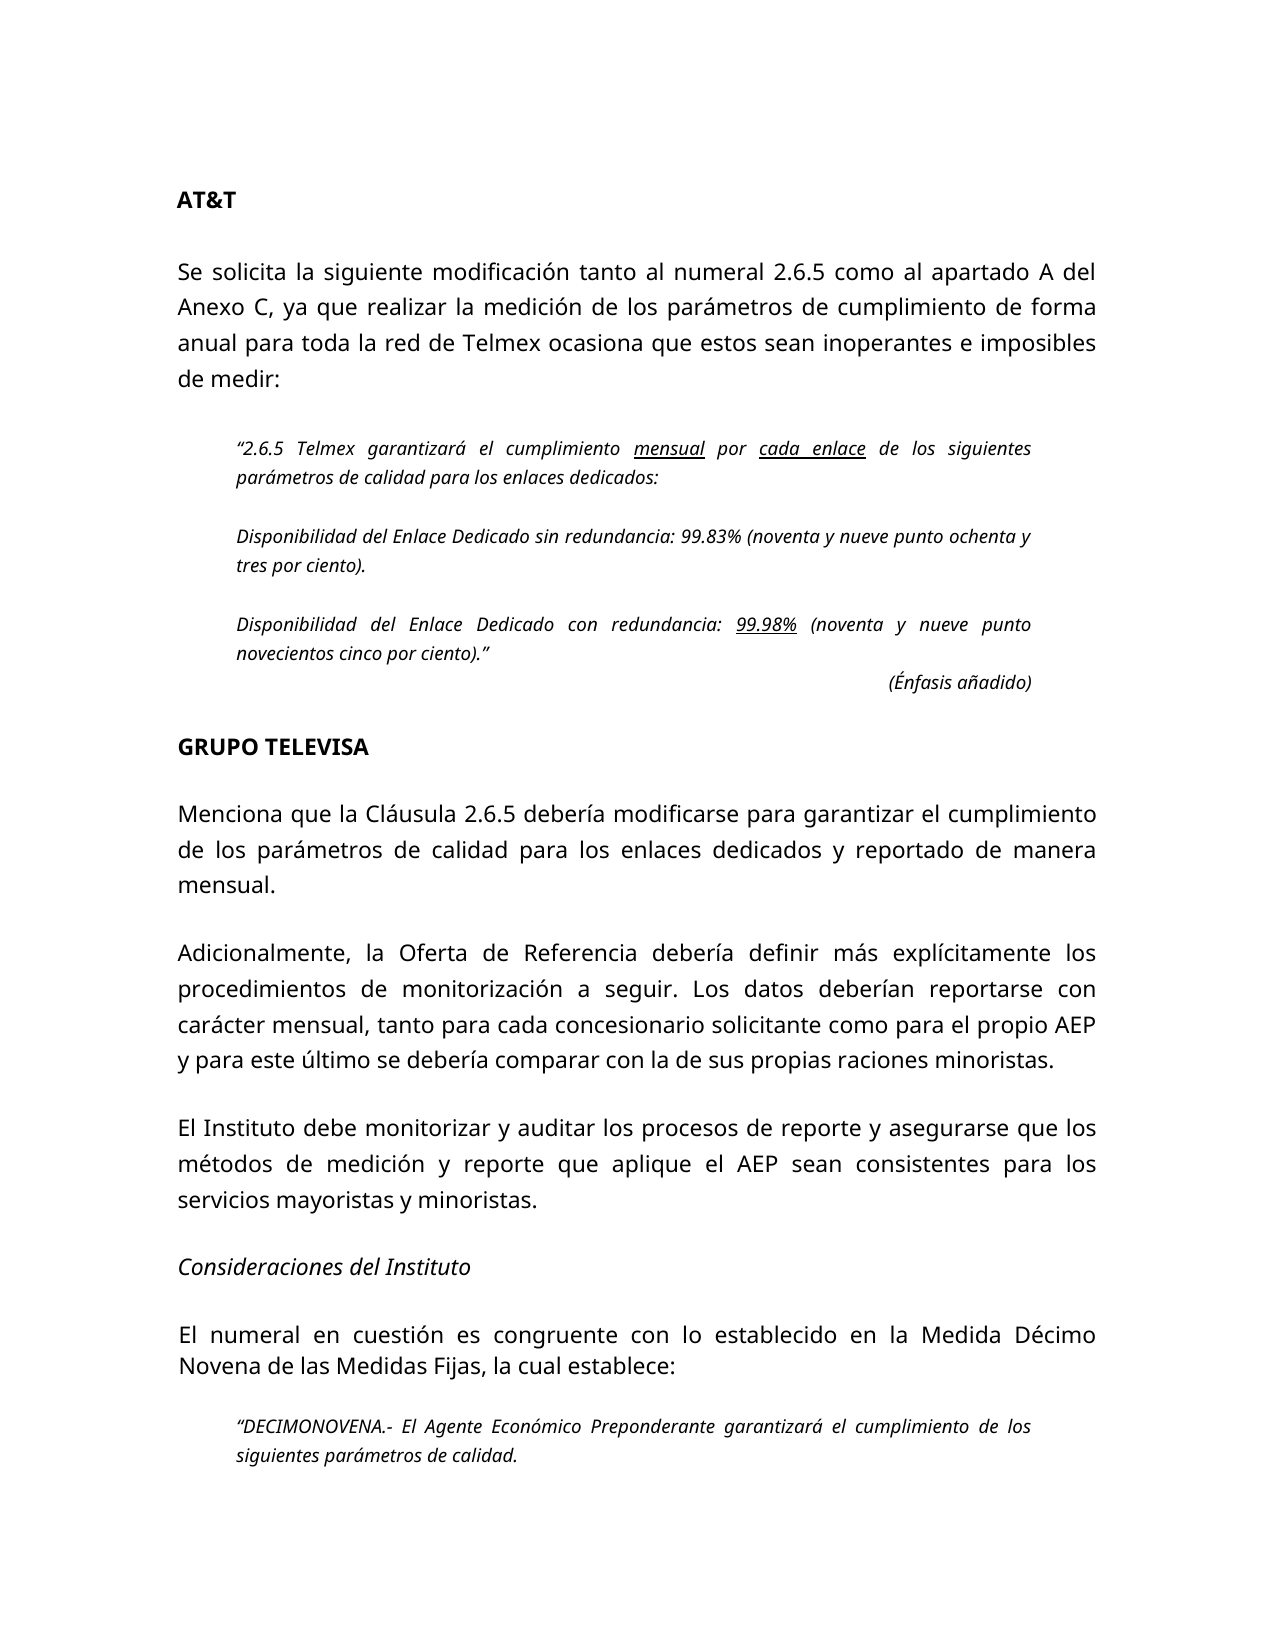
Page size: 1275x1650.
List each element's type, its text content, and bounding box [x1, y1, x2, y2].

text El numeral en cuestión es congruente con lo establecido en la Medida Décimo Novena de las Medidas Fijas, la cual establece: [178, 1318, 1098, 1381]
text Disponibilidad del Enlace Dedicado sin redundancia: 99.83% (noventa y nueve punto ochenta y tres por ciento). [236, 523, 1034, 578]
text “2.6.5 Telmex garantizará el cumplimiento mensual por cada enlace de los siguientes parámetros de calidad para los enlaces dedicados: [236, 435, 1034, 490]
text El Instituto debe monitorizar y auditar los procesos de reporte y asegurarse que los métodos de medición y reporte que aplique el AEP sean consistentes para los servicios mayoristas y minoristas. [177, 1112, 1098, 1215]
text (Énfasis añadido) [236, 669, 1034, 695]
text Consideraciones del Instituto [177, 1251, 1098, 1282]
text GRUPO TELEVISA [177, 730, 1098, 762]
text Se solicita la siguiente modificación tanto al numeral 2.6.5 como al apartado A del Anexo C, ya que realizar la medición de los parámetros de cumplimiento de forma anual para toda la red de Telmex ocasiona que estos sean inoperantes e imposibles de medir: [177, 255, 1098, 394]
text Adicionalmente, la Oferta de Referencia debería definir más explícitamente los procedimientos de monitorización a seguir. Los datos deberían reportarse con carácter mensual, tanto para cada concesionario solicitante como para el propio AEP y para este último se debería comparar con la de sus propias raciones minoristas. [177, 937, 1098, 1076]
text “DECIMONOVENA.- El Agente Económico Preponderante garantizará el cumplimiento de los siguientes parámetros de calidad. [236, 1413, 1034, 1468]
text AT&T [177, 183, 1093, 215]
text Menciona que la Cláusula 2.6.5 debería modificarse para garantizar el cumplimiento de los parámetros de calidad para los enlaces dedicados y reportado de manera mensual. [177, 798, 1098, 901]
text Disponibilidad del Enlace Dedicado con redundancia: 99.98% (noventa y nueve punto novecientos cinco por ciento).” [236, 611, 1034, 666]
